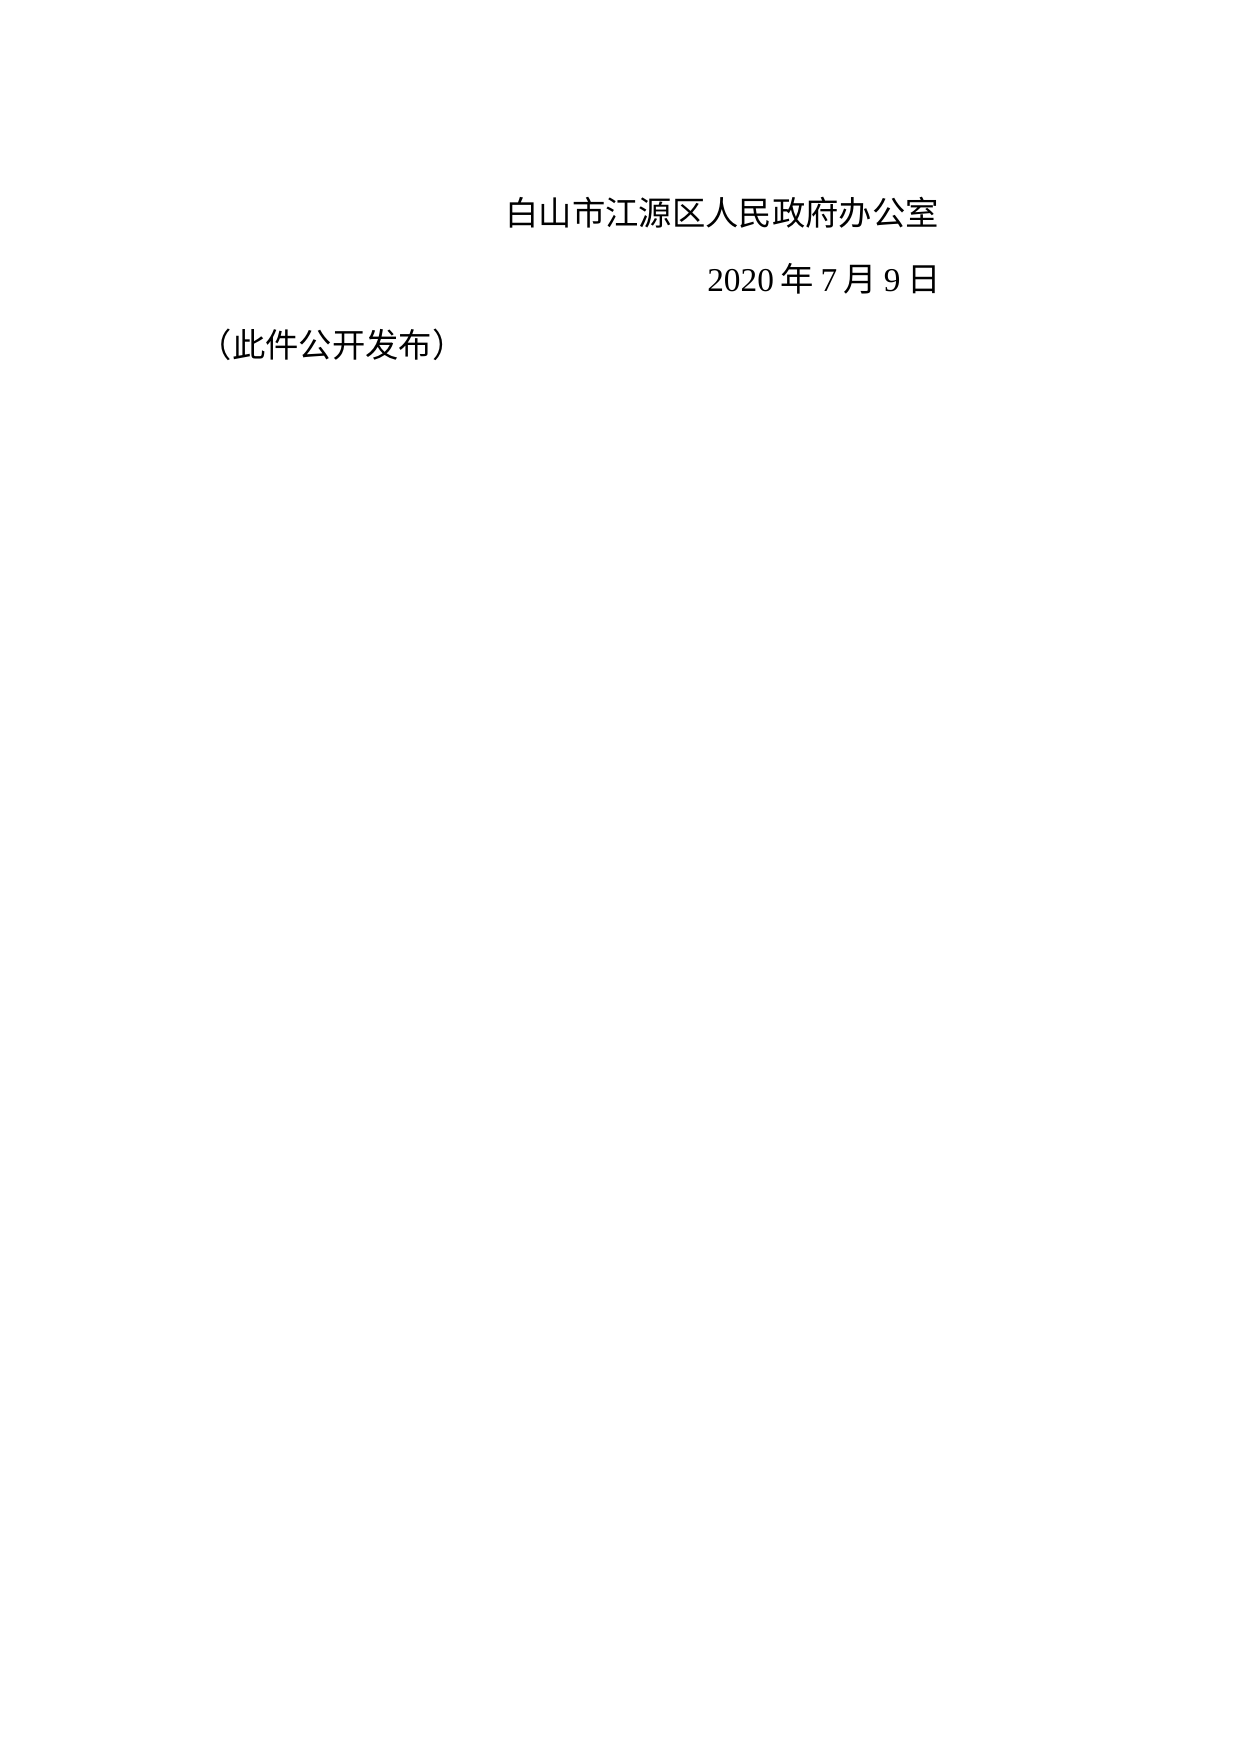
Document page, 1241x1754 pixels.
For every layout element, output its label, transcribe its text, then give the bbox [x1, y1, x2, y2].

text 白山市江源区人民政府办公室 [165, 178, 1087, 244]
text 2020年7月9日 [165, 244, 1087, 310]
text （此件公开发布） [165, 310, 1087, 376]
